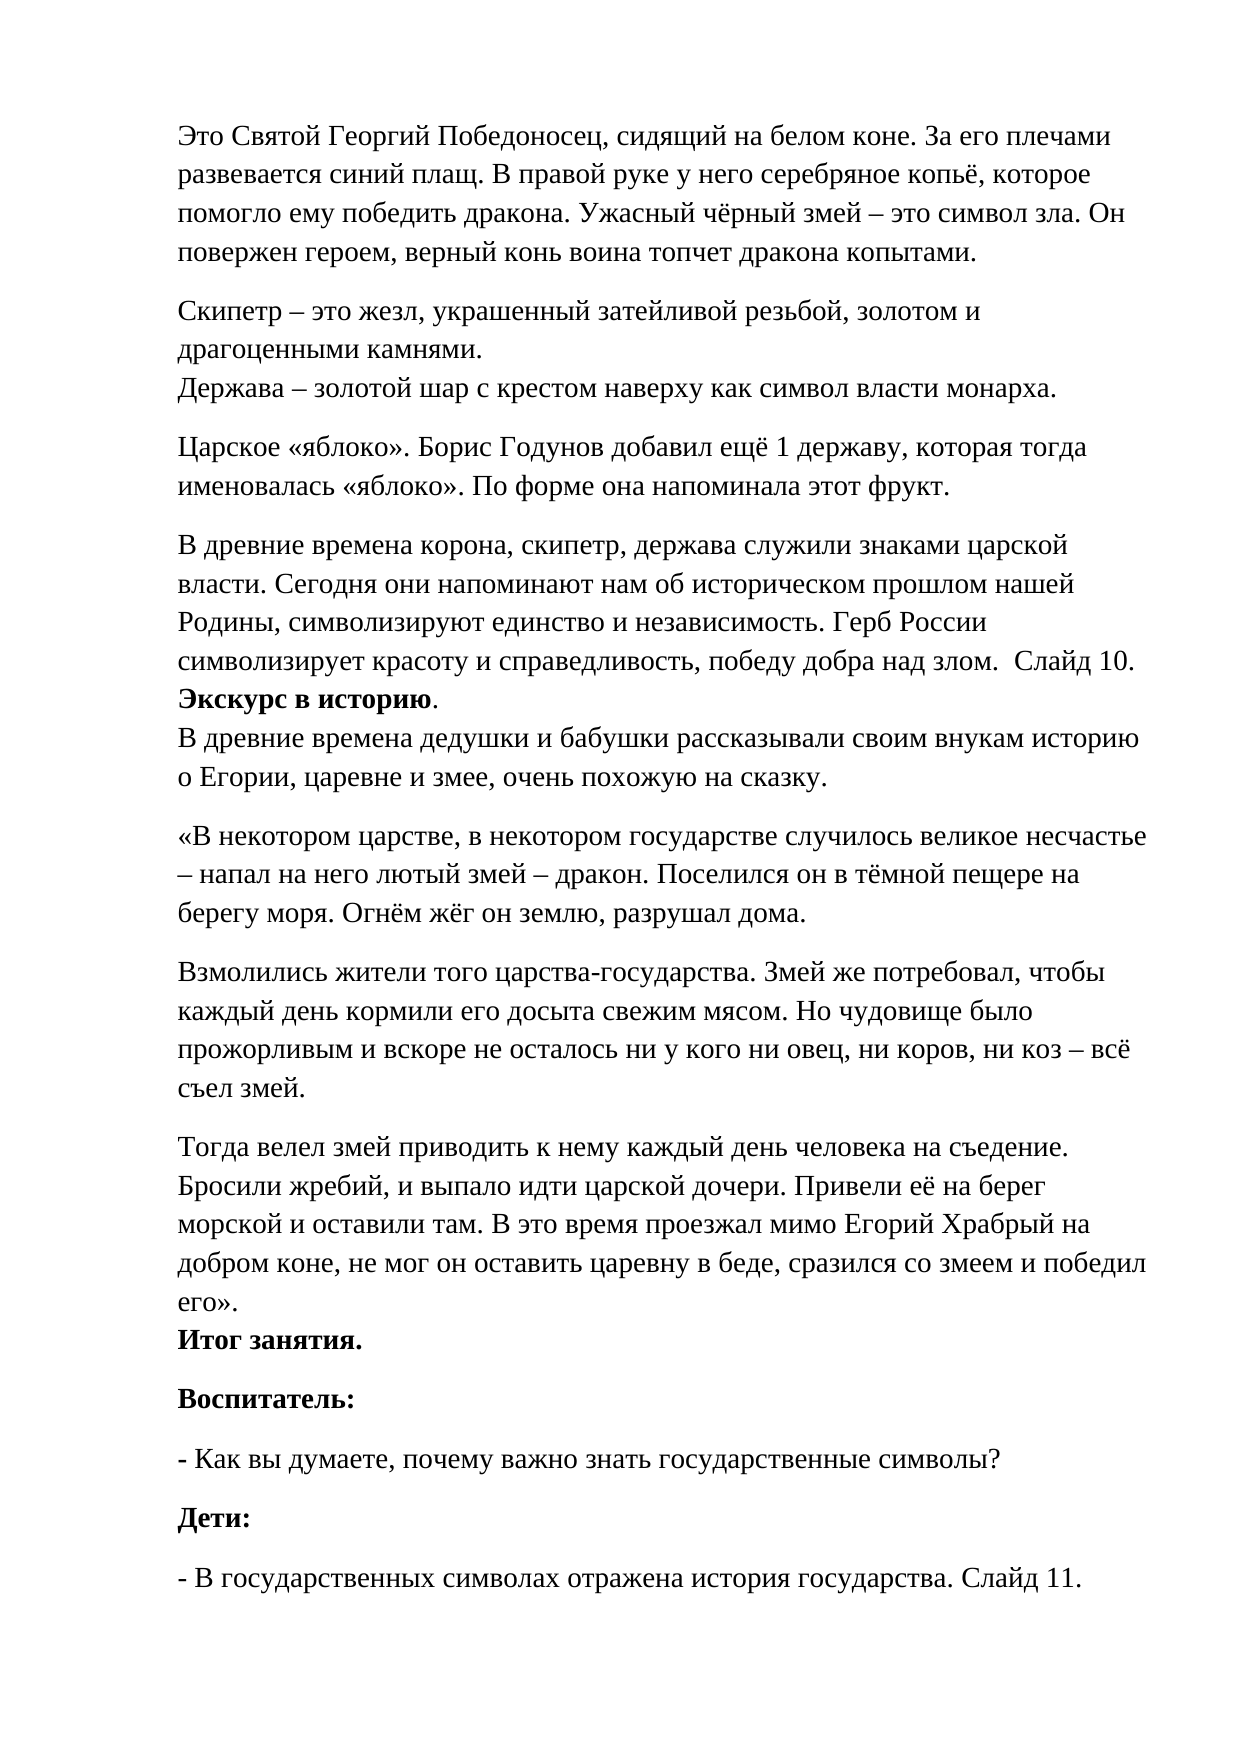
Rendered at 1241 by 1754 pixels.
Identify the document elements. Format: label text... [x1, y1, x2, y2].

text Воспитатель: [177, 1382, 1152, 1415]
text Дети: [177, 1500, 1152, 1534]
text Царское «яблоко». Борис Годунов добавил ещё 1 державу, которая тогда именовалась «яблоко». По форме она напоминала этот фрукт. [177, 429, 1152, 502]
text - Как вы думаете, почему важно знать государственные символы? [177, 1441, 1152, 1474]
text Это Святой Георгий Победоносец, сидящий на белом коне. За его плечами развевается синий плащ. В правой руке у него серебряное копьё, которое помогло ему победить дракона. Ужасный чёрный змей – это символ зла. Он повержен героем, верный конь воина топчет дракона копытами. [177, 118, 1152, 267]
text - В государственных символах отражена история государства. Слайд 11. [177, 1560, 1152, 1593]
text Тогда велел змей приводить к нему каждый день человека на съедение. Бросили жребий, и выпало идти царской дочери. Привели её на берег морской и оставили там. В это время проезжал мимо Егорий Храбрый на добром коне, не мог он оставить царевну в беде, сразился со змеем и победил его». Итог занятия. [177, 1129, 1152, 1356]
text В древние времена корона, скипетр, держава служили знаками царской власти. Сегодня они напоминают нам об историческом прошлом нашей Родины, символизируют единство и независимость. Герб России символизирует красоту и справедливость, победу добра над злом. Слайд 10. Экскурс в историю. В древние времена дедушки и бабушки рассказывали своим внукам историю о Егории, царевне и змее, очень похожую на сказку. [177, 527, 1152, 792]
text Взмолились жители того царства-государства. Змей же потребовал, чтобы каждый день кормили его досыта свежим мясом. Но чудовище было прожорливым и вскоре не осталось ни у кого ни овец, ни коров, ни коз – всё съел змей. [177, 954, 1152, 1104]
text Скипетр – это жезл, украшенный затейливой резьбой, золотом и драгоценными камнями. Держава – золотой шар с крестом наверху как символ власти монарха. [177, 293, 1152, 404]
text «В некотором царстве, в некотором государстве случилось великое несчастье – напал на него лютый змей – дракон. Поселился он в тёмной пещере на берегу моря. Огнём жёг он землю, разрушал дома. [177, 818, 1152, 929]
